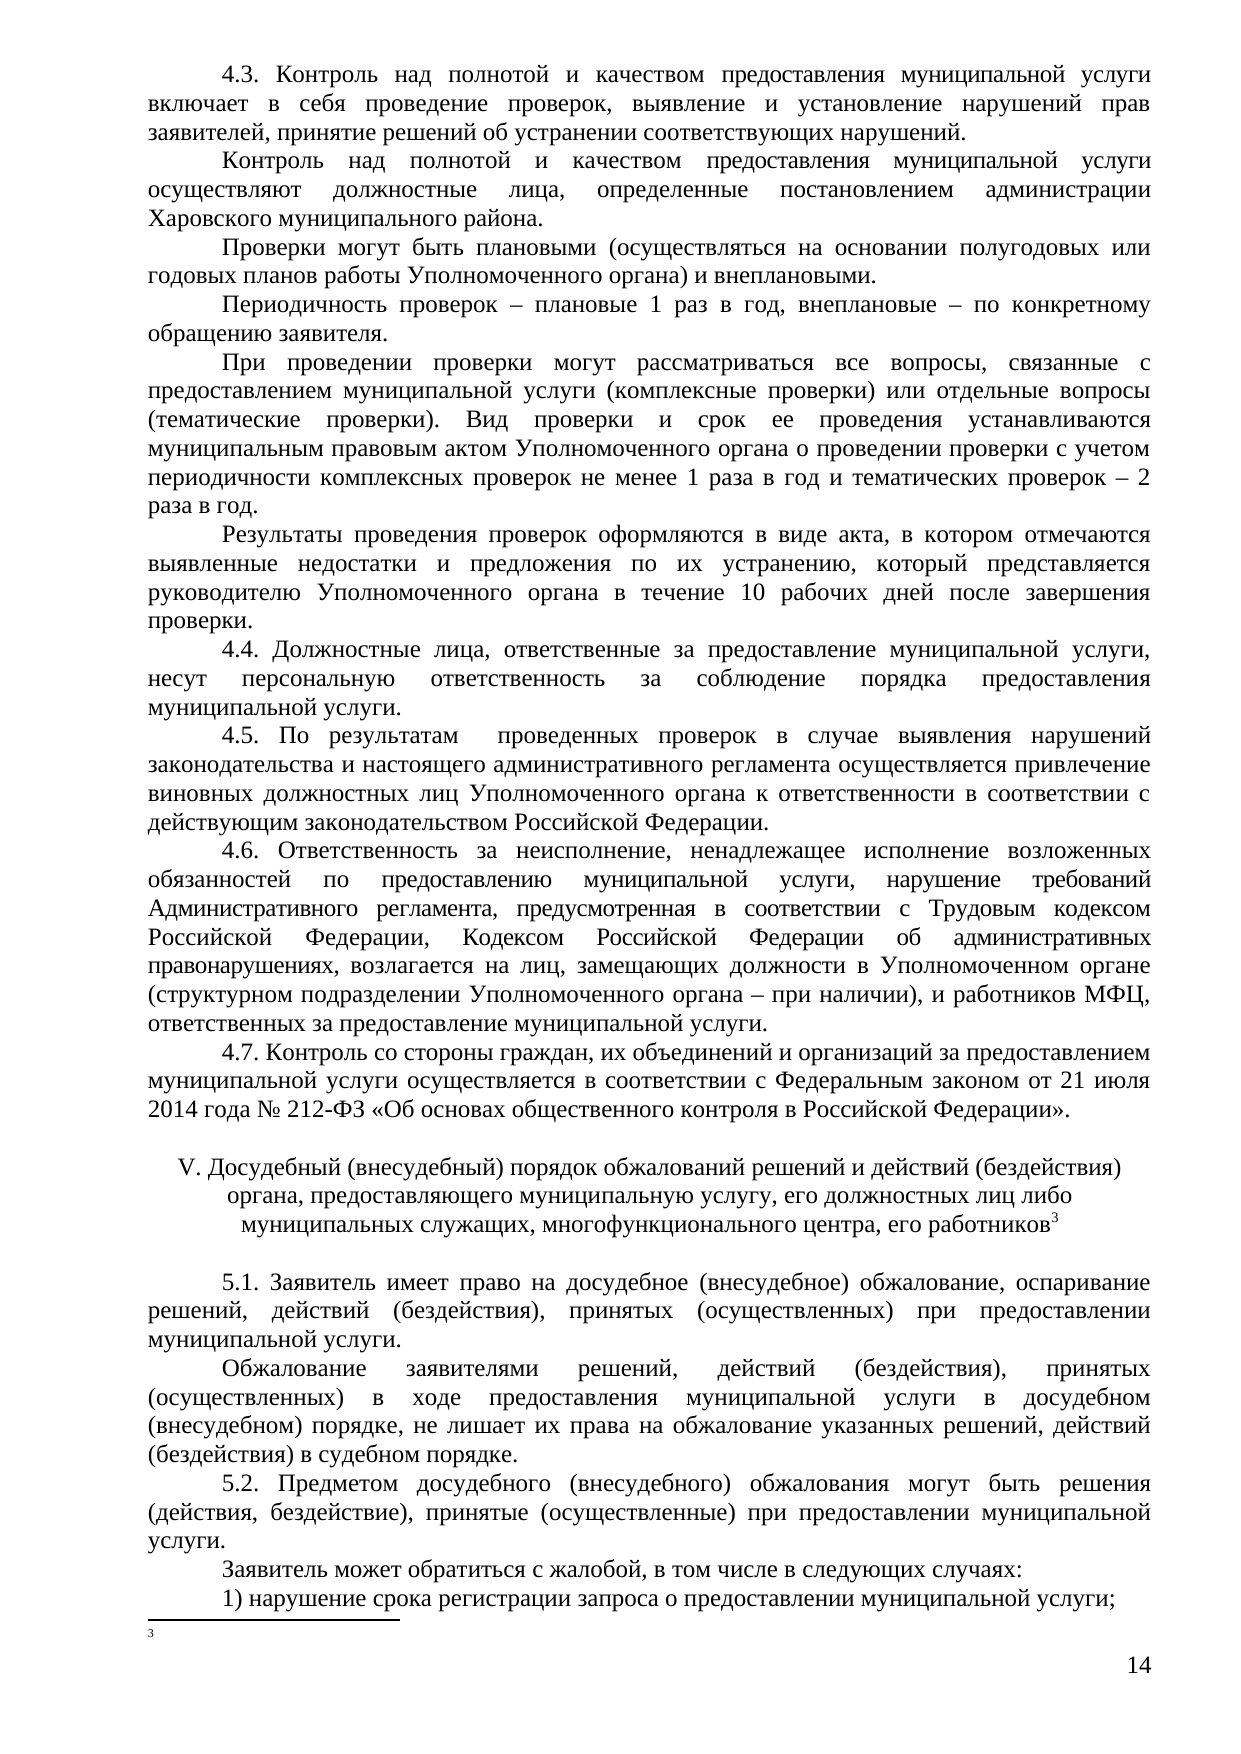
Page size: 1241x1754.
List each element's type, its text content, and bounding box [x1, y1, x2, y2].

text 5.1. Заявитель имеет право на досудебное (внесудебное) обжалование, оспаривание решений, действий (бездействия), принятых (осуществленных) при предоставлении муниципальной услуги. [148, 1267, 1152, 1353]
text 4.7. Контроль со стороны граждан, их объединений и организаций за предоставлением муниципальной услуги осуществляется в соответствии с Федеральным законом от 21 июля 2014 года № 212-ФЗ «Об основах общественного контроля в Российской Федерации». [148, 1037, 1152, 1123]
text Результаты проведения проверок оформляются в виде акта, в котором отмечаются выявленные недостатки и предложения по их устранению, который представляется руководителю Уполномоченного органа в течение 10 рабочих дней после завершения проверки. [148, 519, 1152, 634]
text При проведении проверки могут рассматриваться все вопросы, связанные с предоставлением муниципальной услуги (комплексные проверки) или отдельные вопросы (тематические проверки). Вид проверки и срок ее проведения устанавливаются муниципальным правовым актом Уполномоченного органа о проведении проверки с учетом периодичности комплексных проверок не менее 1 раза в год и тематических проверок – 2 раза в год. [148, 347, 1152, 519]
text 4.3. Контроль над полнотой и качеством предоставления муниципальной услуги включает в себя проведение проверок, выявление и установление нарушений прав заявителей, принятие решений об устранении соответствующих нарушений. [148, 59, 1152, 145]
text 4.5. По результатам проведенных проверок в случае выявления нарушений законодательства и настоящего административного регламента осуществляется привлечение виновных должностных лиц Уполномоченного органа к ответственности в соответствии с действующим законодательством Российской Федерации. [148, 720, 1152, 835]
text Заявитель может обратиться с жалобой, в том числе в следующих случаях: [148, 1554, 1152, 1583]
text Контроль над полнотой и качеством предоставления муниципальной услуги осуществляют должностные лица, определенные постановлением администрации Харовского муниципального района. [148, 145, 1152, 232]
text Периодичность проверок – плановые 1 раз в год, внеплановые – по конкретному обращению заявителя. [148, 289, 1152, 347]
text V. Досудебный (внесудебный) порядок обжалований решений и действий (бездействия) органа, предоставляющего муниципальную услугу, его должностных лиц либо муниципальных служащих, многофункционального центра, его работников [148, 1152, 1152, 1238]
text 4.6. Ответственность за неисполнение, ненадлежащее исполнение возложенных обязанностей по предоставлению муниципальной услуги, нарушение требований Административного регламента, предусмотренная в соответствии с Трудовым кодексом Российской Федерации, Кодексом Российской Федерации об административных правонарушениях, возлагается на лиц, замещающих должности в Уполномоченном органе (структурном подразделении Уполномоченного органа – при наличии), и работников МФЦ, ответственных за предоставление муниципальной услуги. [148, 835, 1152, 1037]
text 4.4. Должностные лица, ответственные за предоставление муниципальной услуги, несут персональную ответственность за соблюдение порядка предоставления муниципальной услуги. [148, 634, 1152, 720]
text 1) нарушение срока регистрации запроса о предоставлении муниципальной услуги; [148, 1583, 1152, 1612]
text Проверки могут быть плановыми (осуществляться на основании полугодовых или годовых планов работы Уполномоченного органа) и внеплановыми. [148, 232, 1152, 289]
text Обжалование заявителями решений, действий (бездействия), принятых (осуществленных) в ходе предоставления муниципальной услуги в досудебном (внесудебном) порядке, не лишает их права на обжалование указанных решений, действий (бездействия) в судебном порядке. [148, 1353, 1152, 1468]
text 5.2. Предметом досудебного (внесудебного) обжалования могут быть решения (действия, бездействие), принятые (осуществленные) при предоставлении муниципальной услуги. [148, 1468, 1152, 1554]
